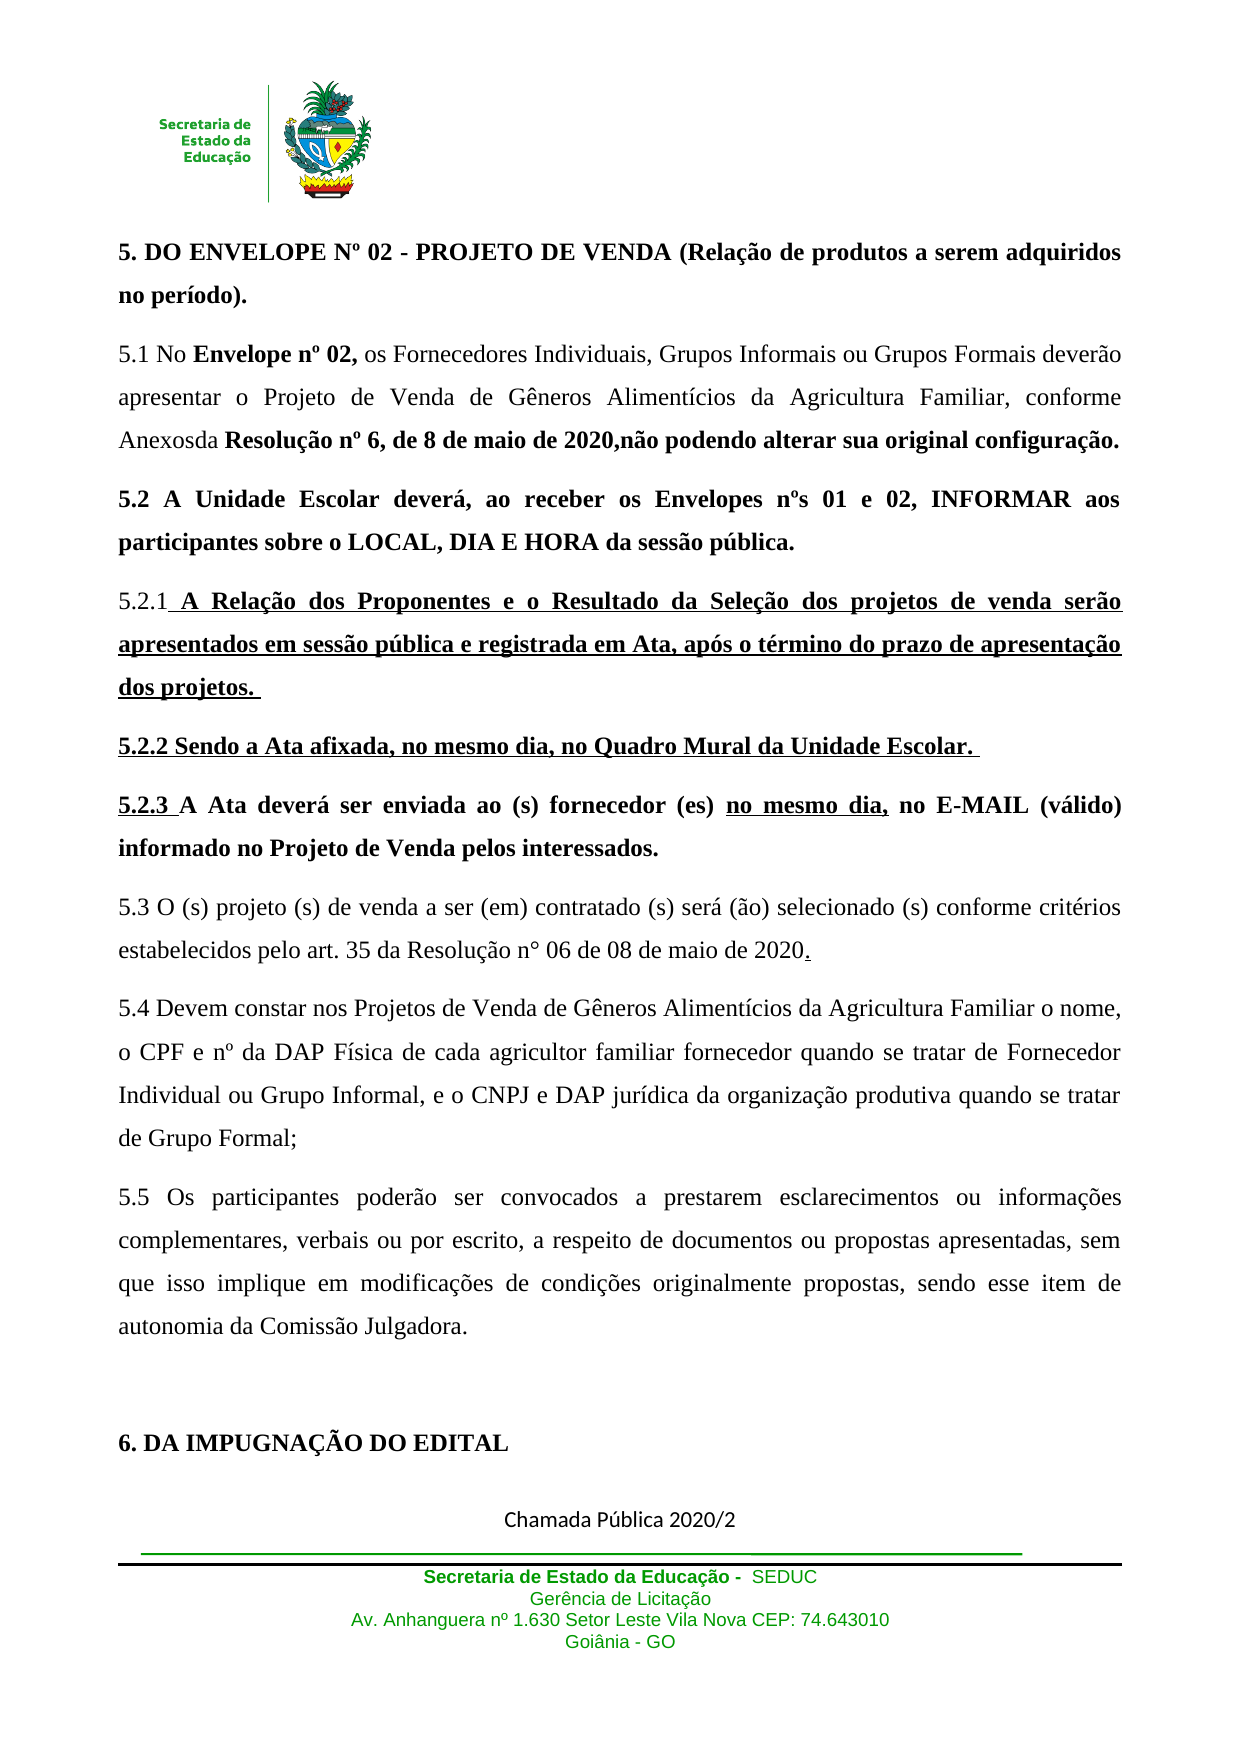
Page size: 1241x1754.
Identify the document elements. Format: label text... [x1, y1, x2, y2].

text 5.2.1 A Relação dos Proponentes e o Resultado da Seleção dos projetos de venda serão apresentados em sessão pública e registrada em Ata, após o término do prazo de apresentação dos projetos. [118, 656, 1122, 701]
text 5. DO ENVELOPE Nº 02 - PROJETO DE VENDA (Relação de produtos a serem adquiridos no período). [118, 237, 1122, 309]
text 5.2.2 Sendo a Ata afixada, no mesmo dia, no Quadro Mural da Unidade Escolar. [118, 731, 1122, 760]
text 5.2 A Unidade Escolar deverá, ao receber os Envelopes nºs 01 e 02, INFORMAR aos participantes sobre o LOCAL, DIA E HORA da sessão pública. [118, 484, 1122, 556]
text 6. DA IMPUGNAÇÃO DO EDITAL [118, 1428, 1122, 1457]
text 5.4 Devem constar nos Projetos de Venda de Gêneros Alimentícios da Agricultura Familiar o nome, o CPF e nº da DAP Física de cada agricultor familiar fornecedor quando se tratar de Fornecedor Individual ou Grupo Informal, e o CNPJ e DAP jurídica da organização produtiva quando se tratar de Grupo Formal; [118, 993, 1122, 1152]
text 5.2.1 A Relação dos Proponentes e o Resultado da Seleção dos projetos de venda serão apresentados em sessão pública e registrada em Ata, após o término do prazo de apresentação dos projetos. [118, 586, 1122, 654]
text 5.1 No Envelope nº 02, os Fornecedores Individuais, Grupos Informais ou Grupos Formais deverão apresentar o Projeto de Venda de Gêneros Alimentícios da Agricultura Familiar, conforme Anexosda Resolução nº 6, de 8 de maio de 2020,não podendo alterar sua original configuração. [118, 339, 1122, 454]
text 5.5 Os participantes poderão ser convocados a prestarem esclarecimentos ou informações complementares, verbais ou por escrito, a respeito de documentos ou propostas apresentadas, sem que isso implique em modificações de condições originalmente propostas, sendo esse item de autonomia da Comissão Julgadora. [118, 1182, 1122, 1340]
text 5.3 O (s) projeto (s) de venda a ser (em) contratado (s) será (ão) selecionado (s) conforme critérios estabelecidos pelo art. 35 da Resolução n° 06 de 08 de maio de 2020. [118, 892, 1122, 963]
picture [118, 73, 412, 210]
text 5.2.3 A Ata deverá ser enviada ao (s) fornecedor (es) no mesmo dia, no E-MAIL (válido) informado no Projeto de Venda pelos interessados. [118, 790, 1122, 862]
